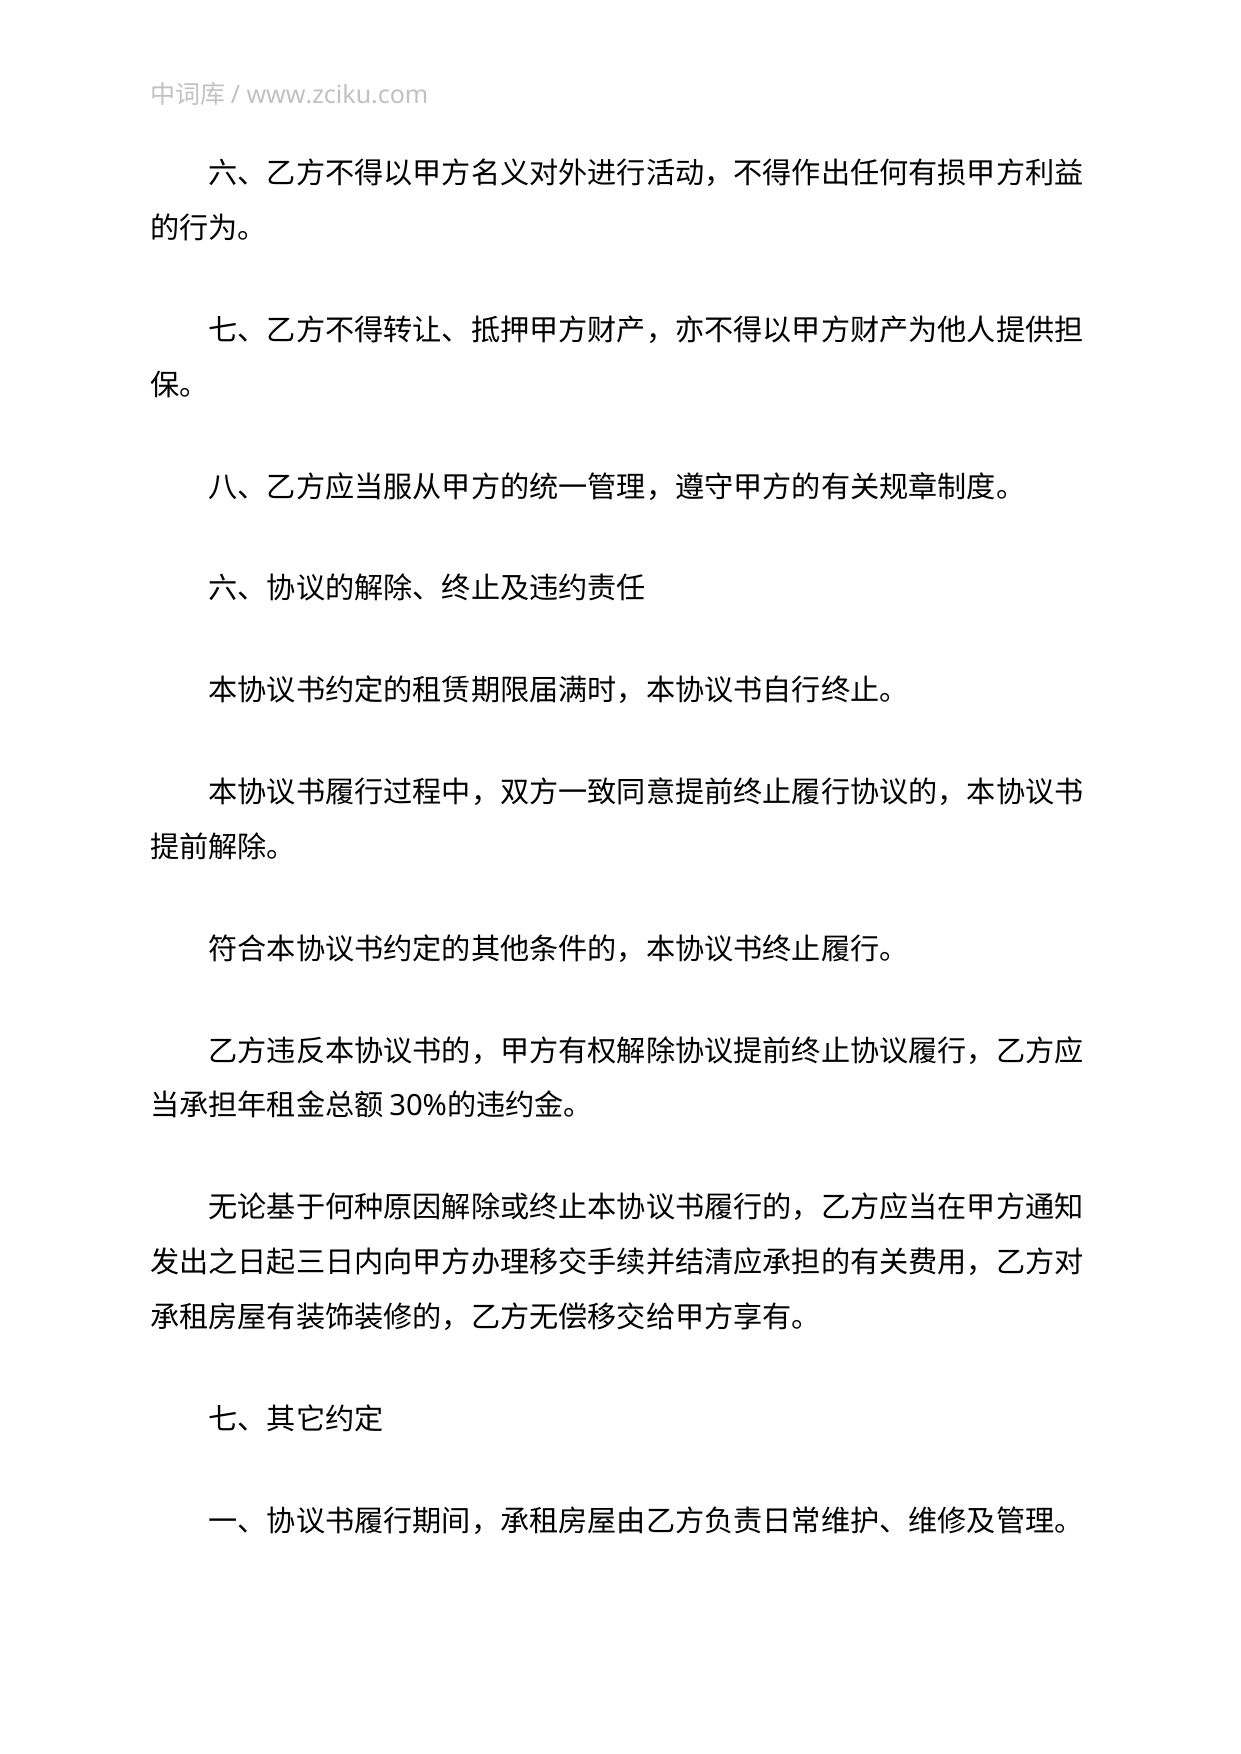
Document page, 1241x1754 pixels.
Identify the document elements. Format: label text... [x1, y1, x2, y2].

text 七、其它约定 [150, 1396, 1090, 1438]
text 八、乙方应当服从甲方的统一管理，遵守甲方的有关规章制度。 [150, 463, 1090, 506]
text 符合本协议书约定的其他条件的，本协议书终止履行。 [150, 925, 1090, 968]
text 六、乙方不得以甲方名义对外进行活动，不得作出任何有损甲方利益的行为。 [150, 150, 1090, 247]
text 本协议书履行过程中，双方一致同意提前终止履行协议的，本协议书提前解除。 [150, 769, 1090, 866]
text 一、协议书履行期间，承租房屋由乙方负责日常维护、维修及管理。 [150, 1497, 1090, 1539]
text 无论基于何种原因解除或终止本协议书履行的，乙方应当在甲方通知发出之日起三日内向甲方办理移交手续并结清应承担的有关费用，乙方对承租房屋有装饰装修的，乙方无偿移交给甲方享有。 [150, 1184, 1090, 1336]
text 七、乙方不得转让、抵押甲方财产，亦不得以甲方财产为他人提供担保。 [150, 307, 1090, 404]
text 乙方违反本协议书的，甲方有权解除协议提前终止协议履行，乙方应当承担年租金总额30%的违约金。 [150, 1027, 1090, 1124]
text 六、协议的解除、终止及违约责任 [150, 565, 1090, 607]
text 本协议书约定的租赁期限届满时，本协议书自行终止。 [150, 667, 1090, 709]
